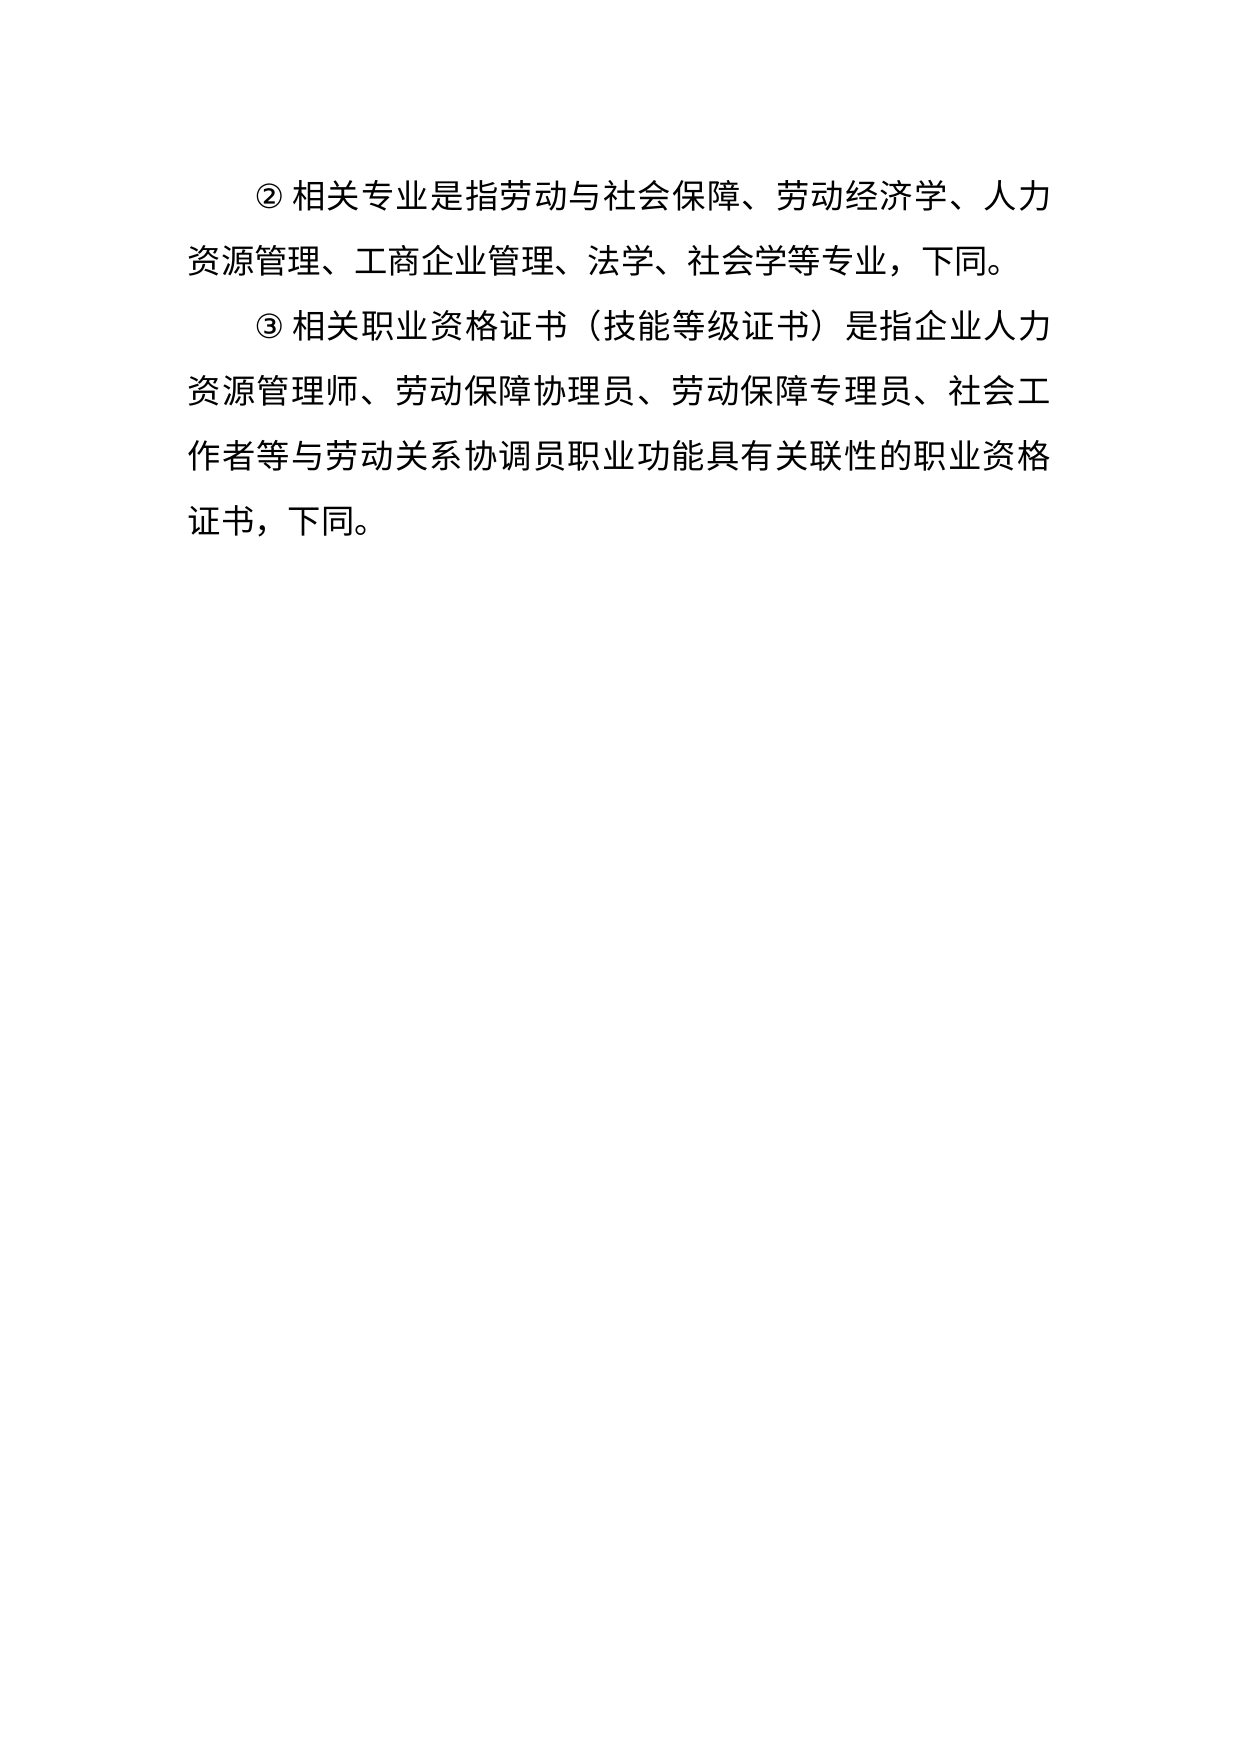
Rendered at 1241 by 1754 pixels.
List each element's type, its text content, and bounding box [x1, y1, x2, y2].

text ②相关专业是指劳动与社会保障、劳动经济学、人力资源管理、工商企业管理、法学、社会学等专业，下同。 [187, 162, 1053, 292]
text ③相关职业资格证书（技能等级证书）是指企业人力资源管理师、劳动保障协理员、劳动保障专理员、社会工作者等与劳动关系协调员职业功能具有关联性的职业资格证书，下同。 [187, 292, 1053, 552]
